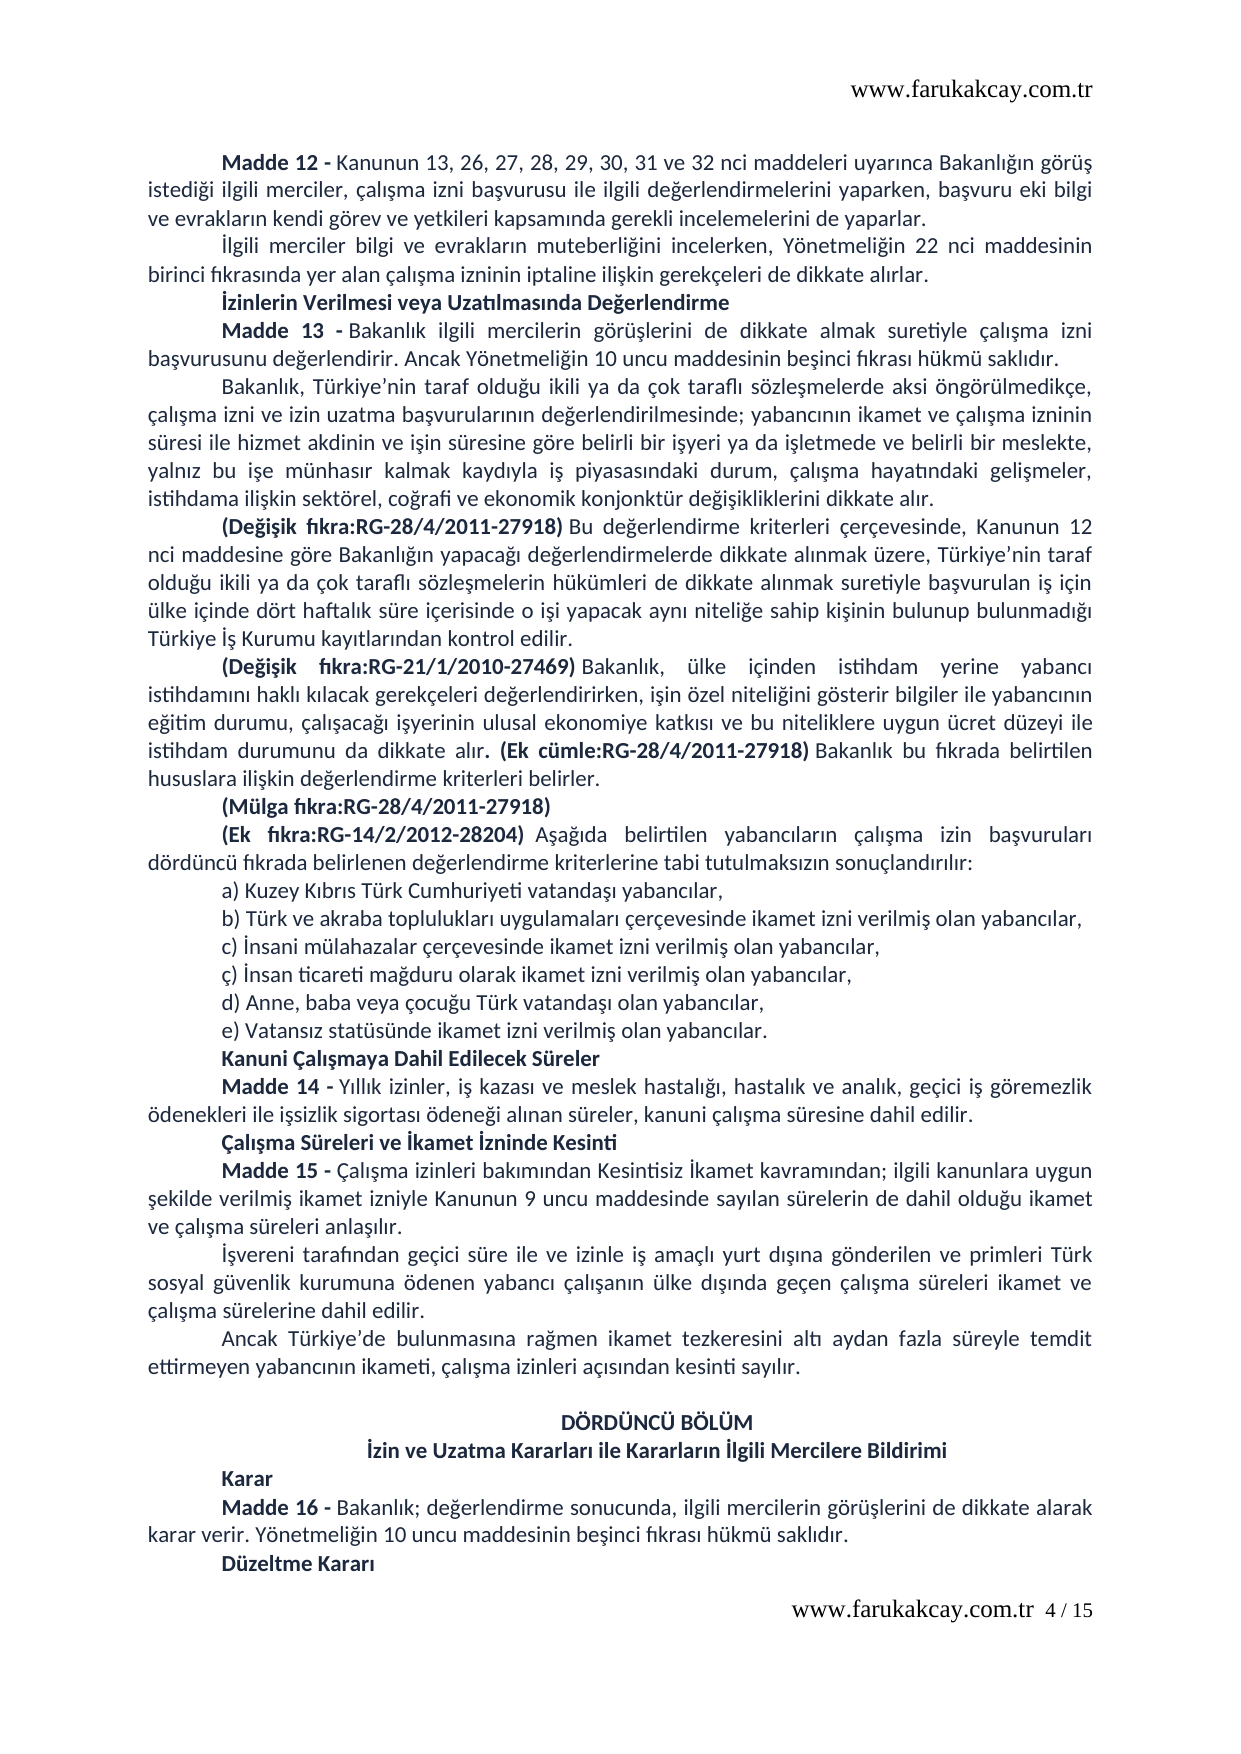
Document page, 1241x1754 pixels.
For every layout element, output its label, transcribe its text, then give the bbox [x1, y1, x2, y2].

text Madde 14 - Yıllık izinler, iş kazası ve meslek hastalığı, hastalık ve analık, geçici iş göremezlik ödenekleri ile işsizlik sigortası ödeneği alınan süreler, kanuni çalışma süresine dahil edilir. [148, 1072, 1093, 1128]
text İzin ve Uzatma Kararları ile Kararların İlgili Mercilere Bildirimi [148, 1437, 1093, 1464]
text Madde 12 - Kanunun 13, 26, 27, 28, 29, 30, 31 ve 32 nci maddeleri uyarınca Bakanlığın görüş istediği ilgili merciler, çalışma izni başvurusu ile ilgili değerlendirmelerini yaparken, başvuru eki bilgi ve evrakların kendi görev ve yetkileri kapsamında gerekli incelemelerini de yaparlar. [148, 148, 1093, 232]
text c) İnsani mülahazalar çerçevesinde ikamet izni verilmiş olan yabancılar, [148, 932, 1093, 960]
text Madde 13 - Bakanlık ilgili mercilerin görüşlerini de dikkate almak suretiyle çalışma izni başvurusunu değerlendirir. Ancak Yönetmeliğin 10 uncu maddesinin beşinci fıkrası hükmü saklıdır. [148, 316, 1093, 372]
text Kanuni Çalışmaya Dahil Edilecek Süreler [148, 1044, 1093, 1072]
text Ancak Türkiye’de bulunmasına rağmen ikamet tezkeresini altı aydan fazla süreyle temdit ettirmeyen yabancının ikameti, çalışma izinleri açısından kesinti sayılır. [148, 1324, 1093, 1381]
text d) Anne, baba veya çocuğu Türk vatandaşı olan yabancılar, [148, 988, 1093, 1016]
text (Ek fıkra:RG-14/2/2012-28204) Aşağıda belirtilen yabancıların çalışma izin başvuruları dördüncü fıkrada belirlenen değerlendirme kriterlerine tabi tutulmaksızın sonuçlandırılır: [148, 820, 1093, 876]
text Düzeltme Kararı [148, 1549, 1093, 1577]
text İlgili merciler bilgi ve evrakların muteberliğini incelerken, Yönetmeliğin 22 nci maddesinin birinci fıkrasında yer alan çalışma izninin iptaline ilişkin gerekçeleri de dikkate alırlar. [148, 232, 1093, 288]
text İşvereni tarafından geçici süre ile ve izinle iş amaçlı yurt dışına gönderilen ve primleri Türk sosyal güvenlik kurumuna ödenen yabancı çalışanın ülke dışında geçen çalışma süreleri ikamet ve çalışma sürelerine dahil edilir. [148, 1240, 1093, 1324]
text Karar [148, 1464, 1093, 1493]
text b) Türk ve akraba toplulukları uygulamaları çerçevesinde ikamet izni verilmiş olan yabancılar, [148, 904, 1093, 932]
text ç) İnsan ticareti mağduru olarak ikamet izni verilmiş olan yabancılar, [148, 960, 1093, 988]
text Madde 15 - Çalışma izinleri bakımından Kesintisiz İkamet kavramından; ilgili kanunlara uygun şekilde verilmiş ikamet izniyle Kanunun 9 uncu maddesinde sayılan sürelerin de dahil olduğu ikamet ve çalışma süreleri anlaşılır. [148, 1156, 1093, 1240]
text (Değişik fıkra:RG-21/1/2010-27469) Bakanlık, ülke içinden istihdam yerine yabancı istihdamını haklı kılacak gerekçeleri değerlendirirken, işin özel niteliğini gösterir bilgiler ile yabancının eğitim durumu, çalışacağı işyerinin ulusal ekonomiye katkısı ve bu niteliklere uygun ücret düzeyi ile istihdam durumunu da dikkate alır. (Ek cümle:RG-28/4/2011-27918) Bakanlık bu fıkrada belirtilen hususlara ilişkin değerlendirme kriterleri belirler. [148, 652, 1093, 792]
text Çalışma Süreleri ve İkamet İzninde Kesinti [148, 1128, 1093, 1156]
text İzinlerin Verilmesi veya Uzatılmasında Değerlendirme [148, 288, 1093, 316]
text e) Vatansız statüsünde ikamet izni verilmiş olan yabancılar. [148, 1016, 1093, 1044]
text (Mülga fıkra:RG-28/4/2011-27918) [148, 792, 1093, 820]
text Bakanlık, Türkiye’nin taraf olduğu ikili ya da çok taraflı sözleşmelerde aksi öngörülmedikçe, çalışma izni ve izin uzatma başvurularının değerlendirilmesinde; yabancının ikamet ve çalışma izninin süresi ile hizmet akdinin ve işin süresine göre belirli bir işyeri ya da işletmede ve belirli bir meslekte, yalnız bu işe münhasır kalmak kaydıyla iş piyasasındaki durum, çalışma hayatındaki gelişmeler, istihdama ilişkin sektörel, coğrafi ve ekonomik konjonktür değişikliklerini dikkate alır. [148, 372, 1093, 512]
text Madde 16 - Bakanlık; değerlendirme sonucunda, ilgili mercilerin görüşlerini de dikkate alarak karar verir. Yönetmeliğin 10 uncu maddesinin beşinci fıkrası hükmü saklıdır. [148, 1493, 1093, 1549]
text DÖRDÜNCÜ BÖLÜM [148, 1408, 1093, 1437]
text a) Kuzey Kıbrıs Türk Cumhuriyeti vatandaşı yabancılar, [148, 876, 1093, 904]
text (Değişik fıkra:RG-28/4/2011-27918) Bu değerlendirme kriterleri çerçevesinde, Kanunun 12 nci maddesine göre Bakanlığın yapacağı değerlendirmelerde dikkate alınmak üzere, Türkiye’nin taraf olduğu ikili ya da çok taraflı sözleşmelerin hükümleri de dikkate alınmak suretiyle başvurulan iş için ülke içinde dört haftalık süre içerisinde o işi yapacak aynı niteliğe sahip kişinin bulunup bulunmadığı Türkiye İş Kurumu kayıtlarından kontrol edilir. [148, 512, 1093, 652]
